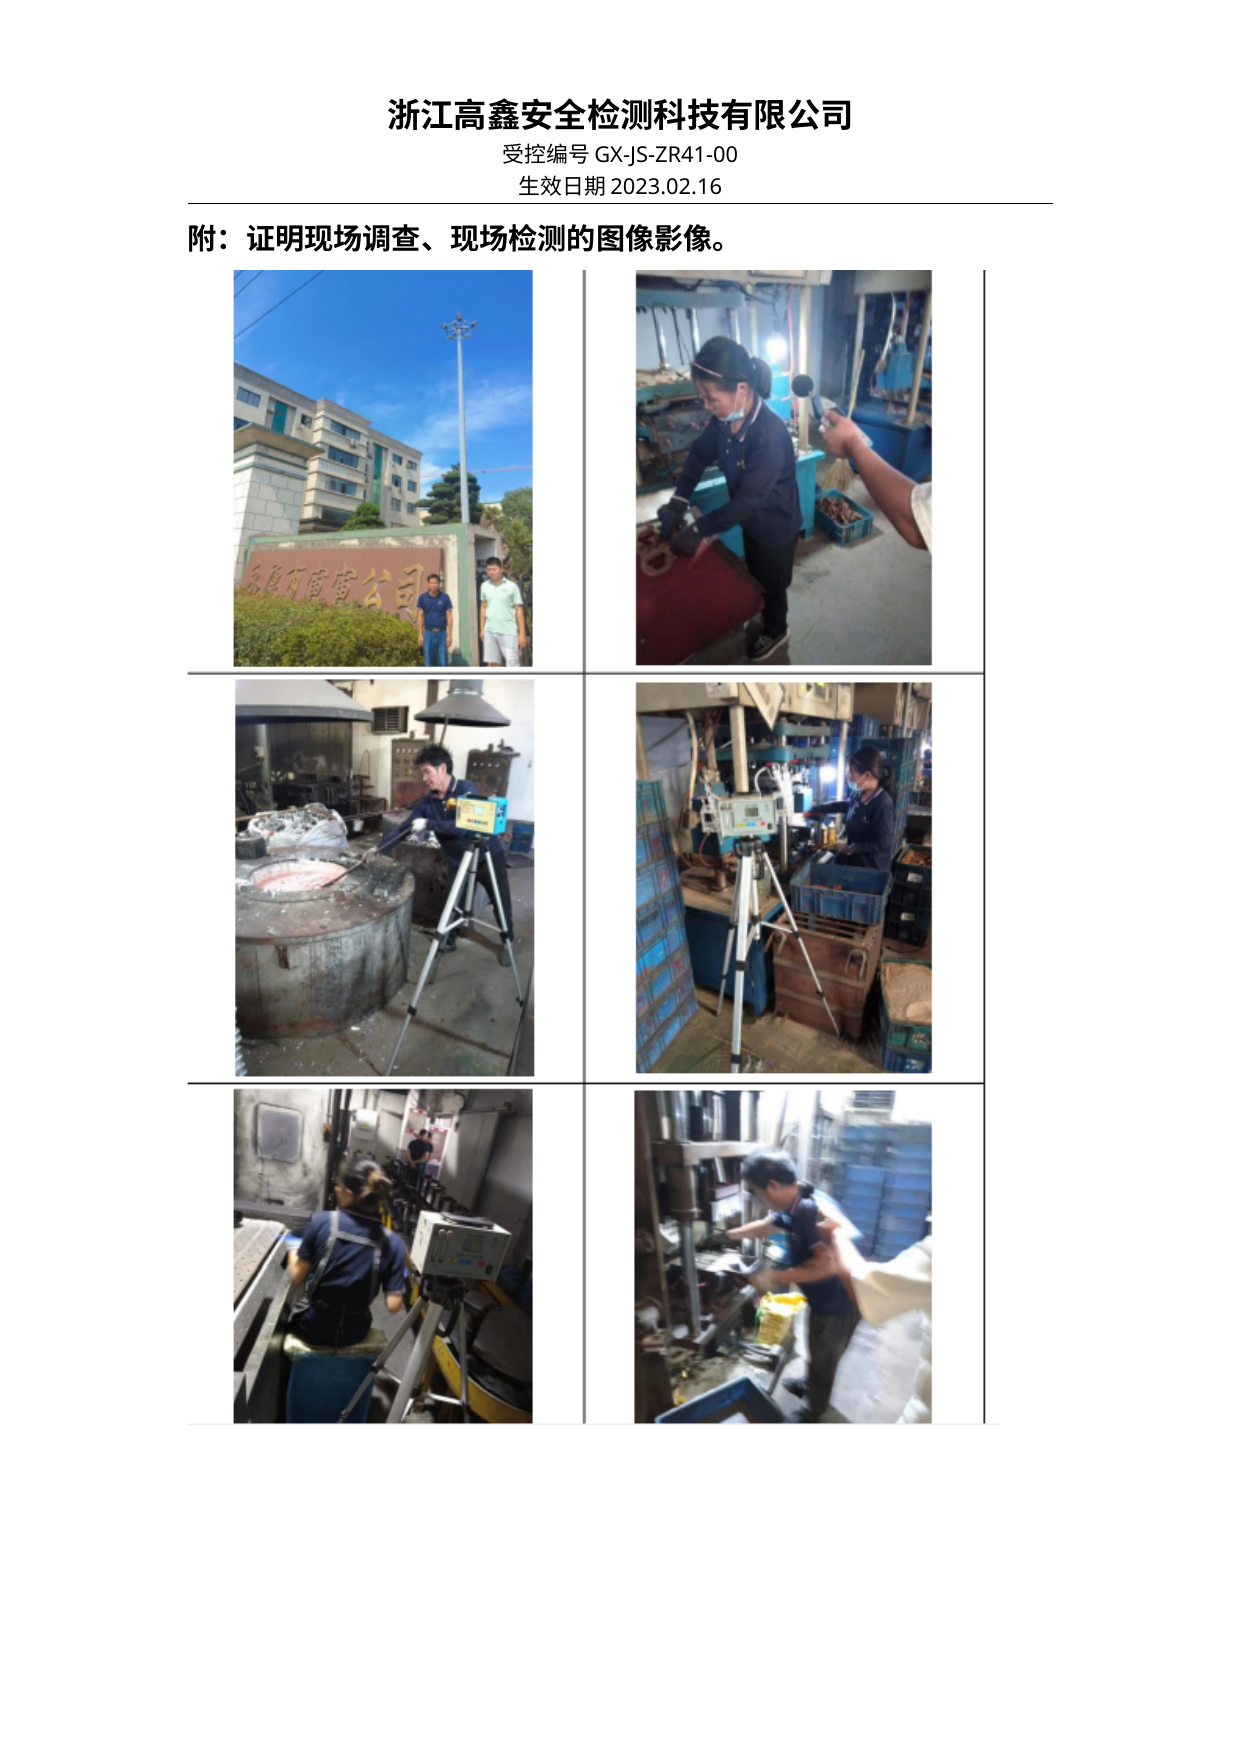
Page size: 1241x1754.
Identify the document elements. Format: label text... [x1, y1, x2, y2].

picture [187, 270, 1001, 1430]
text 附：证明现场调查、现场检测的图像影像。 [187, 205, 1053, 270]
